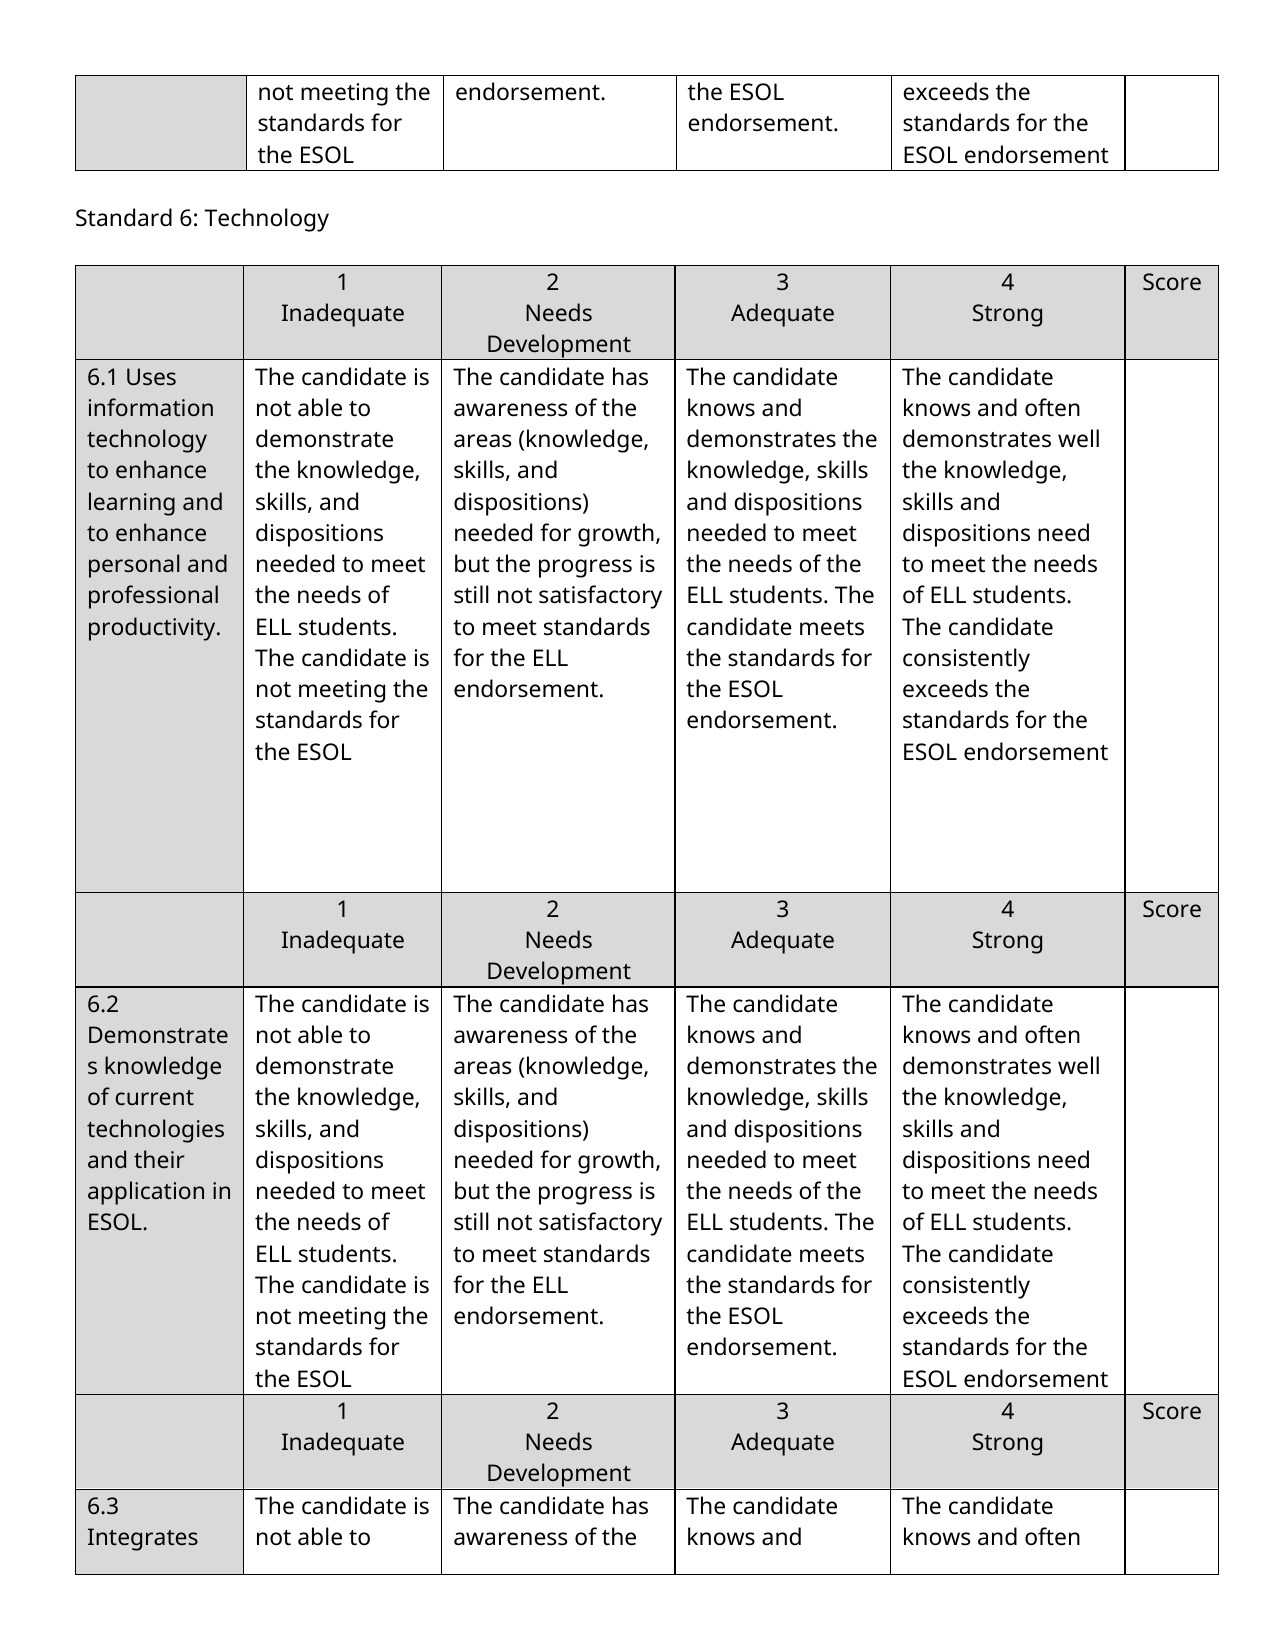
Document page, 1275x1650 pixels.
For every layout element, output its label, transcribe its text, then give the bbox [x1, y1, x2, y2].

table_cell [76, 1395, 243, 1488]
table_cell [442, 1490, 674, 1574]
text Standard 6: Technology [75, 202, 1200, 233]
table_cell Score [1126, 893, 1218, 986]
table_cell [677, 76, 891, 170]
table_cell [1126, 76, 1218, 170]
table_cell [247, 76, 443, 170]
table_cell 3 Adequate [676, 1395, 890, 1488]
table_cell [1126, 988, 1218, 1394]
table_cell 6.1 Uses information technology to enhance learning and to enhance personal and professional productivity. [76, 360, 243, 892]
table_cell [891, 1490, 1124, 1574]
table_cell [1126, 360, 1218, 892]
table_cell 2 Needs Development [442, 1395, 674, 1488]
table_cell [444, 76, 676, 170]
table_header Score [1126, 266, 1218, 359]
table_cell [1126, 1490, 1218, 1574]
table_header 2 Needs Development [442, 266, 674, 359]
table_cell Score [1126, 1395, 1218, 1488]
table_header 4 Strong [891, 266, 1124, 359]
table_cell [892, 76, 1124, 170]
table_cell [76, 893, 243, 986]
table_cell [244, 1490, 441, 1574]
table_header 3 Adequate [676, 266, 890, 359]
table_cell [676, 1490, 890, 1574]
table_cell 4 Strong [891, 893, 1124, 986]
table_cell 2 Needs Development [442, 893, 674, 986]
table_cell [76, 1490, 243, 1574]
table_cell 3 Adequate [676, 893, 890, 986]
table_cell 1 Inadequate [244, 893, 441, 986]
table_cell 6.2 Demonstrates knowledge of current technologies and their application in ESOL. [76, 988, 243, 1394]
table_header 1 Inadequate [244, 266, 441, 359]
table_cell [76, 76, 246, 170]
table_cell 1 Inadequate [244, 1395, 441, 1488]
table_header [76, 266, 243, 359]
table_cell 4 Strong [891, 1395, 1124, 1488]
